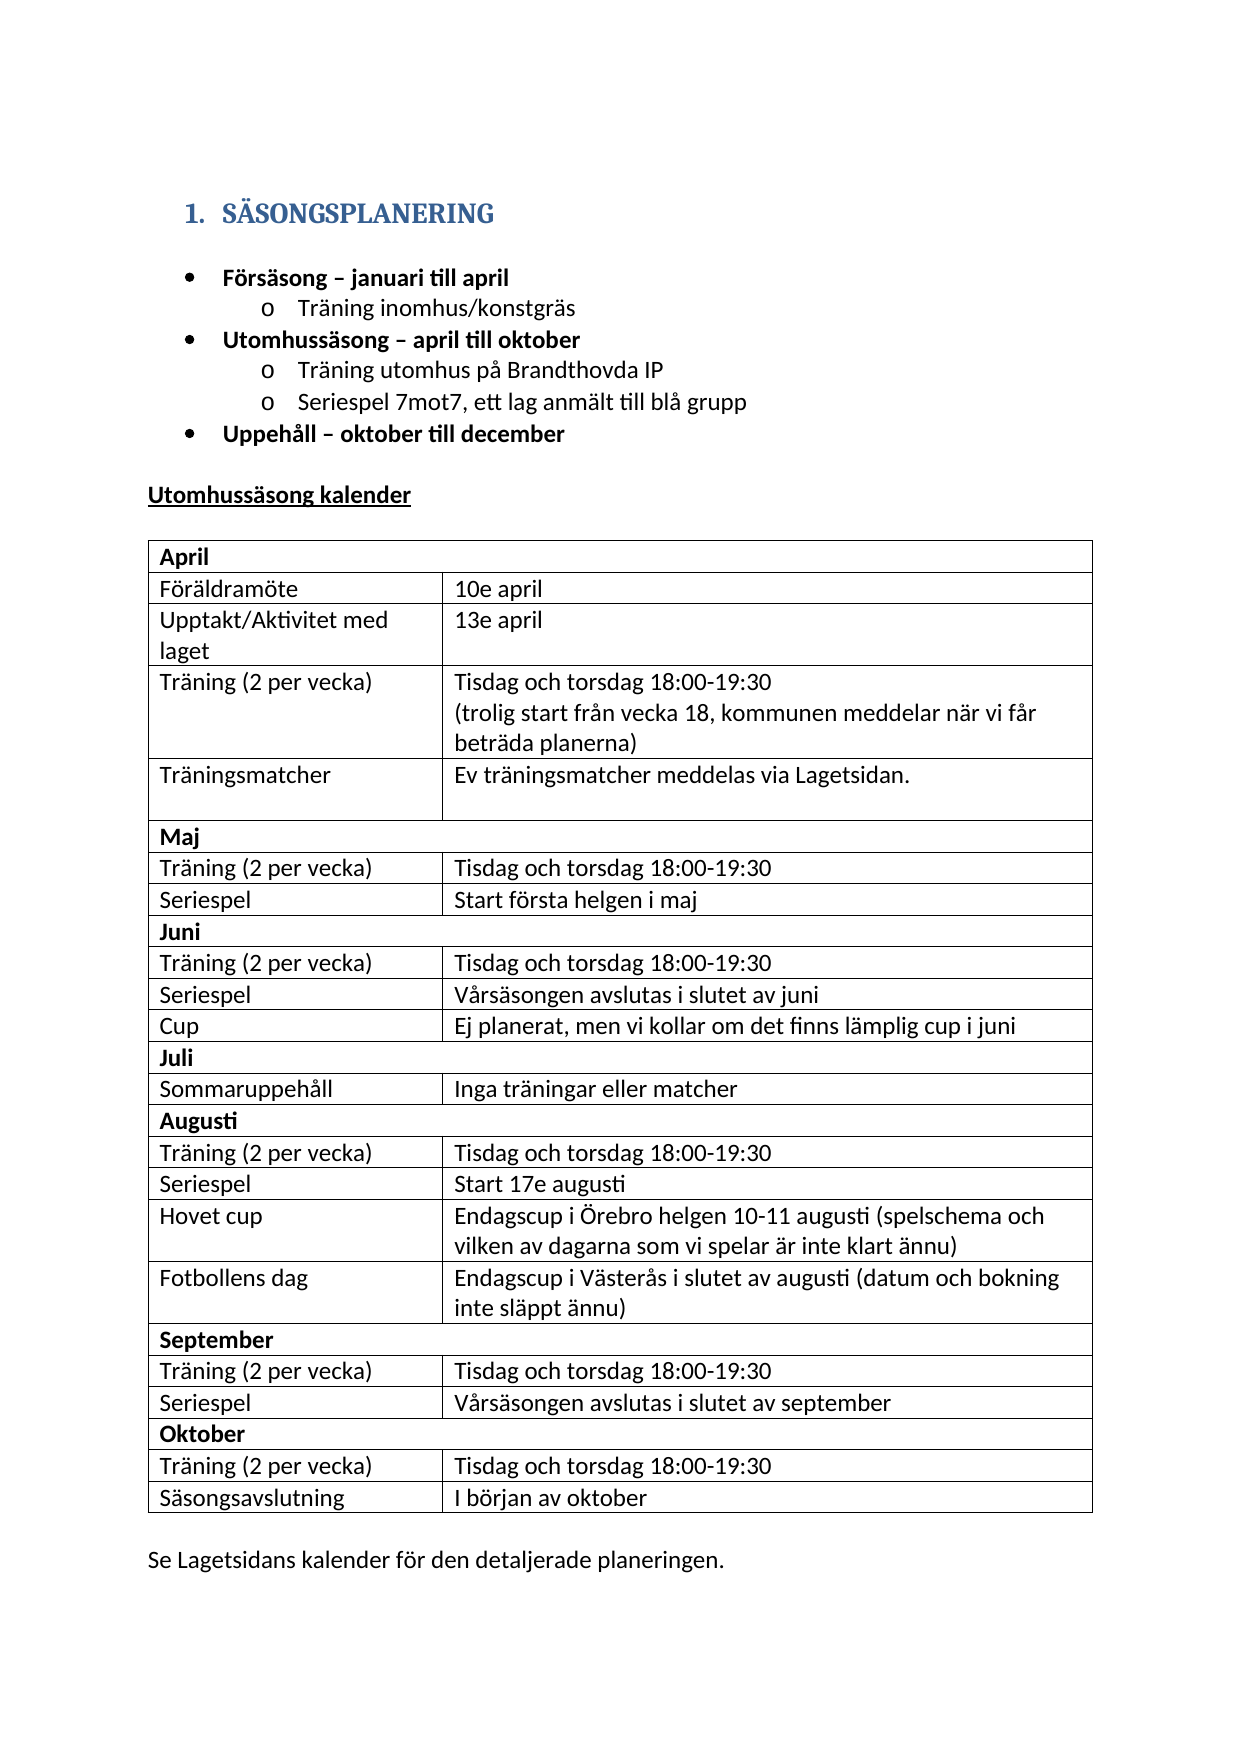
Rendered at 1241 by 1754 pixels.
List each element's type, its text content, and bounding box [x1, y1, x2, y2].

table_cell Vårsäsongen avslutas i slutet av juni [443, 979, 1092, 1009]
table_cell Endagscup i Örebro helgen 10-11 augusti (spelschema och vilken av dagarna som vi spelar är inte klart ännu) [443, 1200, 1092, 1261]
table_cell Träning (2 per vecka) [149, 853, 442, 883]
table_cell Start 17e augusti [443, 1168, 1092, 1199]
list Träning utomhus på Brandthovda IP [260, 354, 1093, 386]
table_cell I början av oktober [443, 1482, 1092, 1512]
table_cell 10e april [443, 573, 1092, 603]
table_cell Endagscup i Västerås i slutet av augusti (datum och bokning inte släppt ännu) [443, 1262, 1092, 1323]
list Försäsong – januari till april [185, 262, 1093, 292]
table_cell Inga träningar eller matcher [443, 1074, 1092, 1104]
table_cell September [149, 1324, 1092, 1354]
table_cell Ej planerat, men vi kollar om det finns lämplig cup i juni [443, 1010, 1092, 1041]
table_cell 13e april [443, 604, 1092, 665]
text Se Lagetsidans kalender för den detaljerade planeringen. [148, 1544, 1093, 1574]
table_cell Sommaruppehåll [149, 1074, 442, 1104]
list Uppehåll – oktober till december [185, 418, 1093, 448]
table_header April [149, 541, 1092, 572]
table_cell Tisdag och torsdag 18:00-19:30 [443, 1356, 1092, 1386]
table_cell Cup [149, 1010, 442, 1041]
table_cell Upptakt/Aktivitet med laget [149, 604, 442, 665]
table_cell Tisdag och torsdag 18:00-19:30 [443, 1450, 1092, 1481]
table_cell Seriespel [149, 1168, 442, 1199]
table_cell Träning (2 per vecka) [149, 1137, 442, 1167]
table_cell Oktober [149, 1419, 1092, 1449]
list Utomhussäsong – april till oktober [185, 324, 1093, 354]
table_cell Vårsäsongen avslutas i slutet av september [443, 1387, 1092, 1418]
table_cell Träning (2 per vecka) [149, 1450, 442, 1481]
table_cell Start första helgen i maj [443, 884, 1092, 915]
table_cell Träningsmatcher [149, 759, 442, 820]
table_cell Hovet cup [149, 1200, 442, 1261]
table_cell Seriespel [149, 979, 442, 1009]
table_cell Ev träningsmatcher meddelas via Lagetsidan. [443, 759, 1092, 820]
subtitle SÄSONGSPLANERING [185, 198, 1093, 231]
table_cell Seriespel [149, 1387, 442, 1418]
table_cell Träning (2 per vecka) [149, 947, 442, 978]
table_cell Träning (2 per vecka) [149, 1356, 442, 1386]
table_cell Maj [149, 821, 1092, 852]
table_cell Fotbollens dag [149, 1262, 442, 1323]
table_cell Tisdag och torsdag 18:00-19:30 [443, 947, 1092, 978]
list Träning inomhus/konstgräs [260, 292, 1093, 324]
table_cell Föräldramöte [149, 573, 442, 603]
table_cell Seriespel [149, 884, 442, 915]
table_cell Juli [149, 1042, 1092, 1072]
table_cell Juni [149, 916, 1092, 946]
list Seriespel 7mot7, ett lag anmält till blå grupp [260, 386, 1093, 418]
table_cell Tisdag och torsdag 18:00-19:30 [443, 853, 1092, 883]
table_cell Tisdag och torsdag 18:00-19:30 (trolig start från vecka 18, kommunen meddelar när vi får beträda planerna) [443, 666, 1092, 758]
table_cell Säsongsavslutning [149, 1482, 442, 1512]
table_cell Augusti [149, 1105, 1092, 1136]
table_cell Tisdag och torsdag 18:00-19:30 [443, 1137, 1092, 1167]
table_cell Träning (2 per vecka) [149, 666, 442, 758]
text Utomhussäsong kalender [148, 479, 1093, 509]
